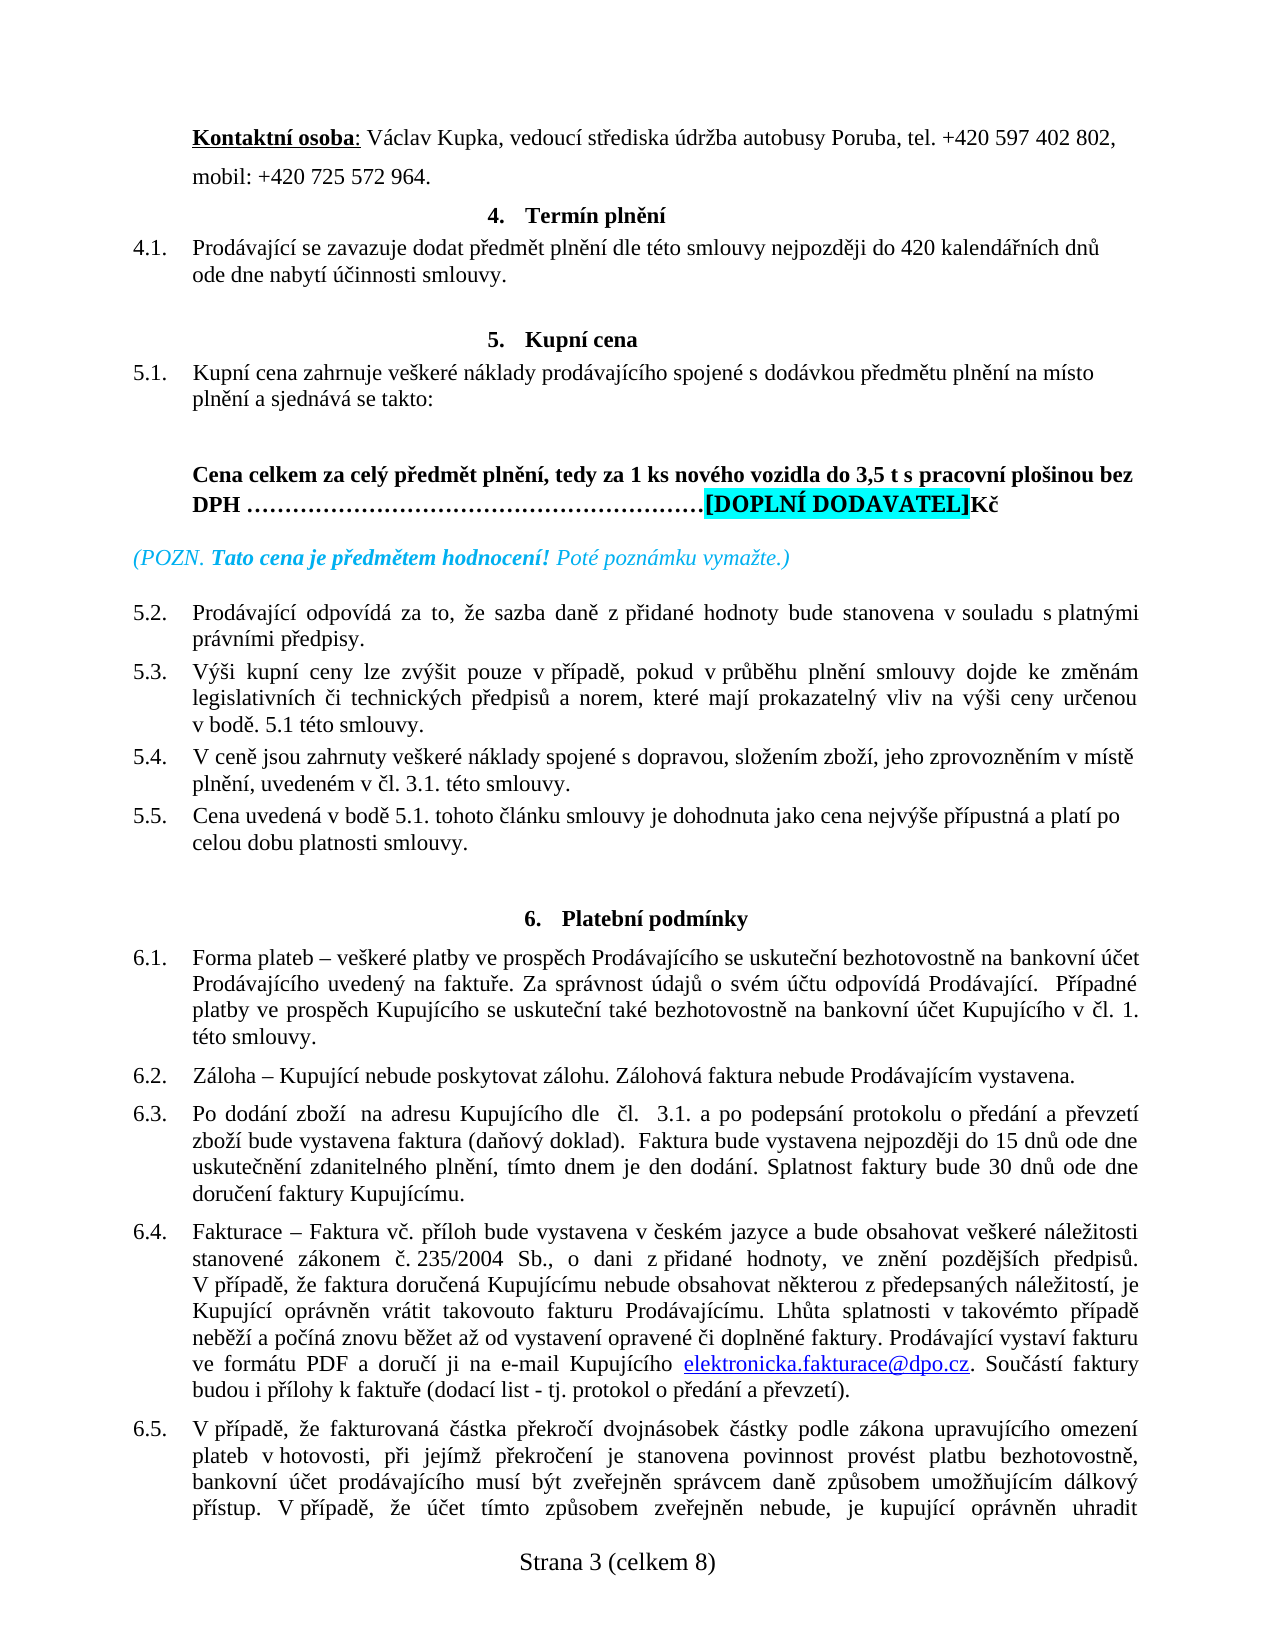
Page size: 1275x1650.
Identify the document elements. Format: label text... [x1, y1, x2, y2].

list celou dobu platnosti smlouvy. [192, 828, 1139, 855]
list Kontaktní osoba: Václav Kupka, vedoucí střediska údržba autobusy Poruba, tel. +420 597 402 802, [192, 124, 1139, 150]
text Po dodání zboží na adresu Kupujícího dle čl. 3.1. a po podepsání protokolu o předání a převzetí zboží bude vystavena faktura (daňový doklad). Faktura bude vystavena nejpozději do 15 dnů ode dne uskutečnění zdanitelného plnění, tímto dnem je den dodání. Splatnost faktury bude 30 dnů ode dne doručení faktury Kupujícímu. [133, 1101, 1139, 1206]
list plnění a sjednává se takto: [133, 385, 1139, 411]
text V ceně jsou zahrnuty veškeré náklady spojené s dopravou, složením zboží, jeho zprovozněním v místě [133, 743, 1139, 769]
list plnění, uvedeném v čl. 3.1. této smlouvy. [192, 769, 1139, 796]
list ode dne nabytí účinnosti smlouvy. [192, 261, 1139, 287]
text Fakturace – Faktura vč. příloh bude vystavena v českém jazyce a bude obsahovat veškeré náležitosti stanovené zákonem č. 235/2004 Sb., o dani z přidané hodnoty, ve znění pozdějších předpisů. V případě, že faktura doručená Kupujícímu nebude obsahovat některou z předepsaných náležitostí, je Kupující oprávněn vrátit takovouto fakturu Prodávajícímu. Lhůta splatnosti v takovémto případě neběží a počíná znovu běžet až od vystavení opravené či doplněné faktury. Prodávající vystaví fakturu ve formátu PDF a doručí ji na e-mail Kupujícího elektronicka.fakturace@dpo.cz. Součástí faktury budou i přílohy k faktuře (dodací list - tj. protokol o předání a převzetí). [133, 1218, 1139, 1403]
list mobil: +420 725 572 964. [192, 163, 1139, 189]
text Prodávající se zavazuje dodat předmět plnění dle této smlouvy nejpozději do 420 kalendářních dnů [133, 234, 1139, 261]
text Záloha – Kupující nebude poskytovat zálohu. Zálohová faktura nebude Prodávajícím vystavena. [133, 1062, 1139, 1088]
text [133, 1415, 1139, 1521]
text Forma plateb – veškeré platby ve prospěch Prodávajícího se uskuteční bezhotovostně na bankovní účet Prodávajícího uvedený na faktuře. Za správnost údajů o svém účtu odpovídá Prodávající. Případné platby ve prospěch Kupujícího se uskuteční také bezhotovostně na bankovní účet Kupujícího v čl. 1. této smlouvy. [133, 944, 1139, 1049]
text Výši kupní ceny lze zvýšit pouze v případě, pokud v průběhu plnění smlouvy dojde ke změnám legislativních či technických předpisů a norem, které mají prokazatelný vliv na výši ceny určenou v bodě. 5.1 této smlouvy. [133, 658, 1139, 737]
list Termín plnění [487, 202, 1139, 228]
list Cena celkem za celý předmět plnění, tedy za 1 ks nového vozidla do 3,5 t s pracovní plošinou bez DPH ……………………………………………………[DOPLNÍ DODAVATEL]Kč [170, 461, 1139, 519]
list Kupní cena [487, 326, 1139, 352]
text (POZN. Tato cena je předmětem hodnocení! Poté poznámku vymažte.) [133, 544, 1139, 570]
text Kupní cena zahrnuje veškeré náklady prodávajícího spojené s dodávkou předmětu plnění na místo [133, 358, 1139, 385]
text Cena uvedená v bodě 5.1. tohoto článku smlouvy je dohodnuta jako cena nejvýše přípustná a platí po [133, 802, 1139, 828]
text Platební podmínky [133, 905, 1139, 931]
text Prodávající odpovídá za to, že sazba daně z přidané hodnoty bude stanovena v souladu s platnými právními předpisy. [133, 599, 1139, 652]
